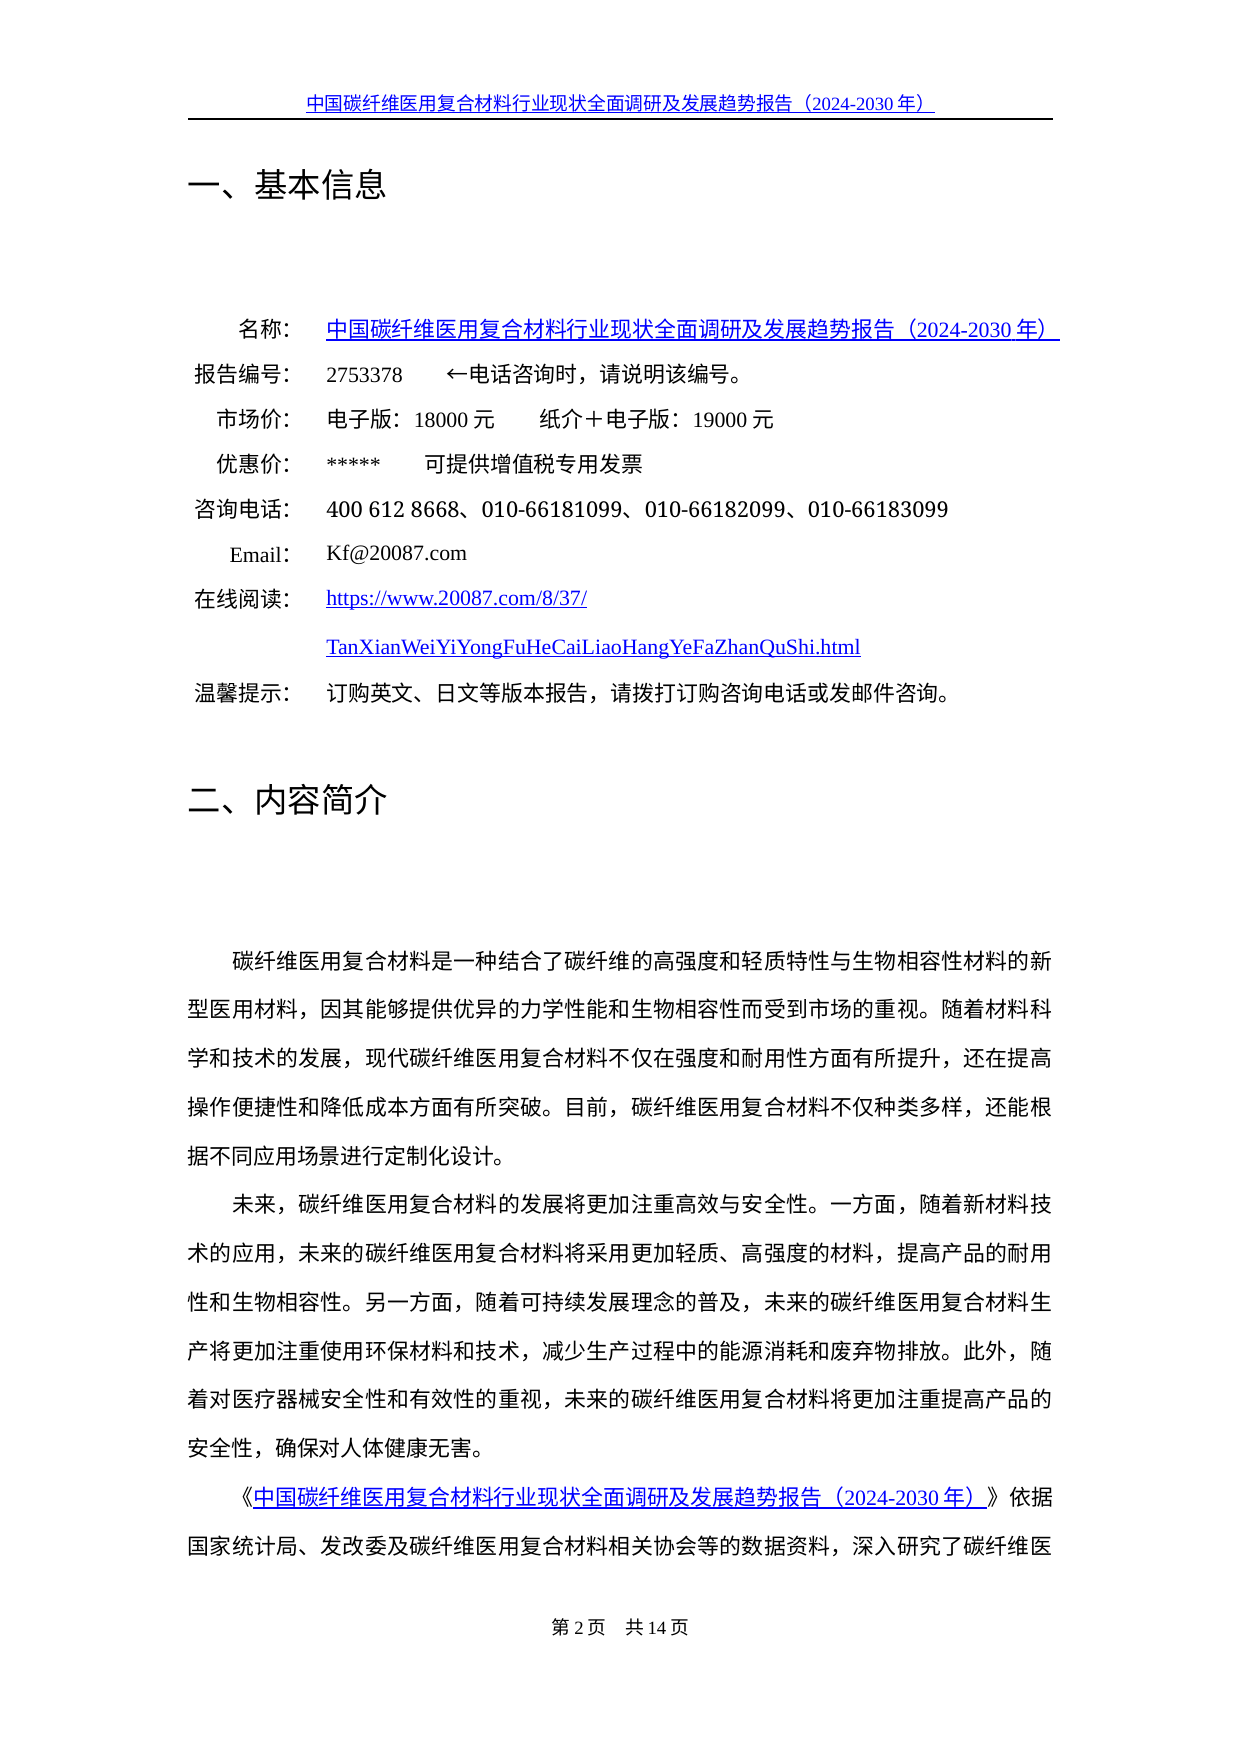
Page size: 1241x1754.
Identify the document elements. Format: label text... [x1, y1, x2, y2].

table_cell Email： [167, 537, 315, 582]
table_cell 2753378 ←电话咨询时，请说明该编号。 [315, 357, 1073, 402]
title 一、基本信息 [187, 150, 1053, 215]
table_cell 优惠价： [167, 447, 315, 492]
table_header 中国碳纤维医用复合材料行业现状全面调研及发展趋势报告（2024-2030年） [315, 312, 1073, 357]
table_cell 订购英文、日文等版本报告，请拨打订购咨询电话或发邮件咨询。 [315, 675, 1073, 720]
table_cell 报告编号： [167, 357, 315, 402]
table_cell 咨询电话： [167, 492, 315, 537]
table_cell 市场价： [167, 402, 315, 447]
title 二、内容简介 [187, 766, 1053, 831]
table_cell 电子版：18000 元 纸介＋电子版：19000 元 [315, 402, 1073, 447]
table_cell 温馨提示： [167, 675, 315, 720]
table_cell Kf@20087.com [315, 537, 1073, 582]
table_cell [315, 582, 1073, 675]
table_cell 400 612 8668、010-66181099、010-66182099、010-66183099 [315, 492, 1073, 537]
table_header 名称： [167, 312, 315, 357]
table_cell 在线阅读： [167, 582, 315, 675]
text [187, 943, 1053, 1561]
table_cell ***** 可提供增值税专用发票 [315, 447, 1073, 492]
